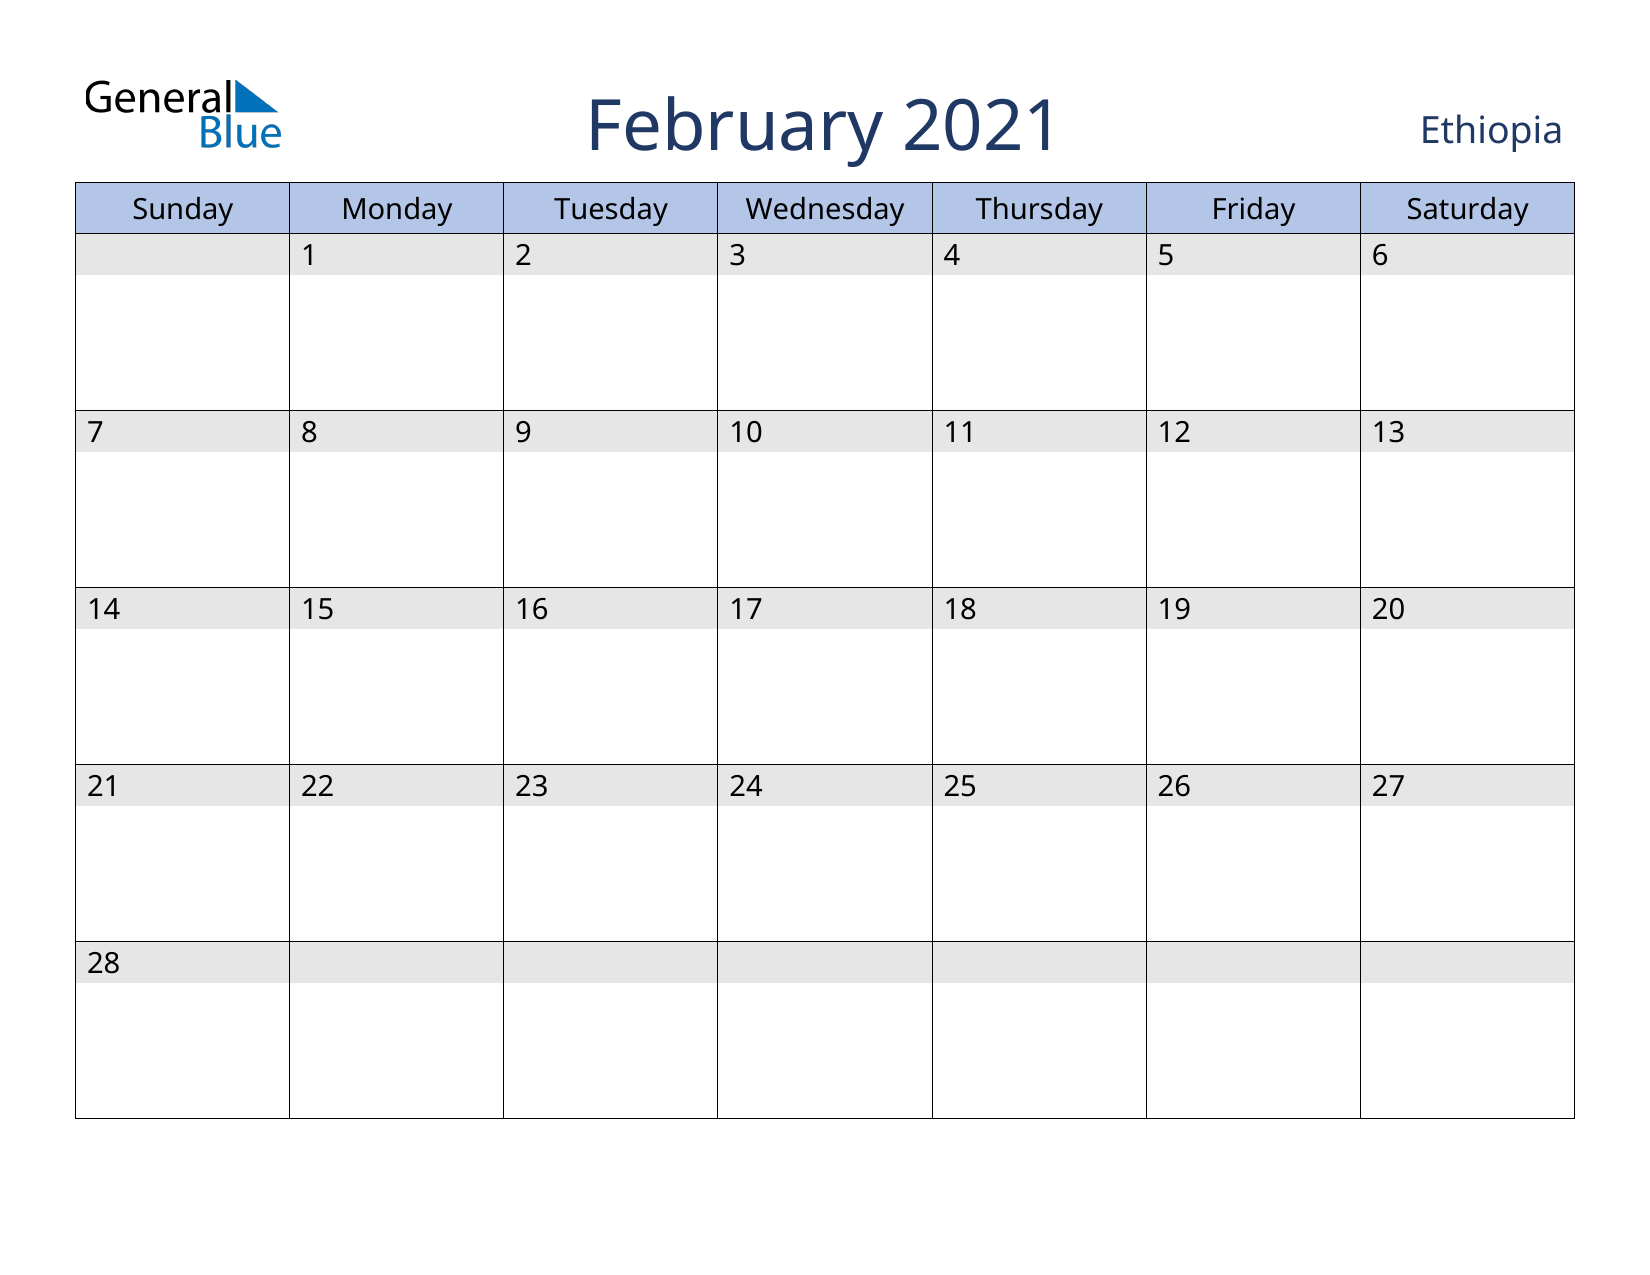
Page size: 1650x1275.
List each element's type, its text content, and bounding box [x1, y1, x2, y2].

table_cell [76, 275, 289, 410]
table_cell 15 [290, 588, 503, 629]
table_cell [504, 452, 717, 587]
table_cell [290, 452, 503, 587]
table_cell 7 [76, 411, 289, 452]
table_cell Monday [290, 183, 503, 233]
table_cell [1361, 983, 1574, 1118]
table_cell Saturday [1361, 183, 1574, 233]
table_cell [504, 942, 717, 983]
table_cell 19 [1147, 588, 1360, 629]
table_cell [718, 806, 932, 941]
table_cell 12 [1147, 411, 1360, 452]
table_cell 8 [290, 411, 503, 452]
table_cell [933, 942, 1146, 983]
table_cell 9 [504, 411, 717, 452]
table_cell [76, 452, 289, 587]
table_cell [1147, 629, 1360, 764]
table_cell 3 [718, 234, 932, 275]
picture [86, 80, 281, 148]
table_cell 10 [718, 411, 932, 452]
table_cell 2 [504, 234, 717, 275]
table_cell 24 [718, 765, 932, 806]
table_cell 13 [1361, 411, 1574, 452]
table_cell [1147, 275, 1360, 410]
table_cell 28 [76, 942, 289, 983]
table_cell 17 [718, 588, 932, 629]
table_cell 22 [290, 765, 503, 806]
table_cell [504, 629, 717, 764]
table_cell [76, 629, 289, 764]
table_cell [290, 983, 503, 1118]
table_cell Wednesday [718, 183, 932, 233]
table_cell [718, 942, 932, 983]
table_cell [933, 452, 1146, 587]
table_cell [76, 806, 289, 941]
table_cell [1361, 629, 1574, 764]
table_cell 20 [1361, 588, 1574, 629]
table_cell [1147, 983, 1360, 1118]
table_header February 2021 [504, 75, 1146, 182]
table_cell [504, 983, 717, 1118]
table_cell [1361, 452, 1574, 587]
table_cell [718, 983, 932, 1118]
table_cell [1361, 275, 1574, 410]
table_cell Friday [1147, 183, 1360, 233]
table_cell 1 [290, 234, 503, 275]
table_cell [290, 275, 503, 410]
table_header [76, 75, 503, 182]
table_cell [1147, 942, 1360, 983]
table_cell 27 [1361, 765, 1574, 806]
table_cell 11 [933, 411, 1146, 452]
table_cell [290, 629, 503, 764]
table_cell [1147, 806, 1360, 941]
table_cell [718, 275, 932, 410]
table_cell [290, 806, 503, 941]
table_cell 4 [933, 234, 1146, 275]
table_cell 21 [76, 765, 289, 806]
table_cell 23 [504, 765, 717, 806]
table_cell [504, 806, 717, 941]
table_cell 26 [1147, 765, 1360, 806]
table_cell 18 [933, 588, 1146, 629]
table_cell [933, 629, 1146, 764]
table_cell [504, 275, 717, 410]
table_cell 6 [1361, 234, 1574, 275]
table_cell [1361, 806, 1574, 941]
table_cell Thursday [933, 183, 1146, 233]
table_cell [933, 983, 1146, 1118]
table_cell [76, 234, 289, 275]
table_cell [718, 629, 932, 764]
table_cell [1147, 452, 1360, 587]
table_cell [933, 806, 1146, 941]
table_cell Tuesday [504, 183, 717, 233]
table_cell 14 [76, 588, 289, 629]
table_cell Sunday [76, 183, 289, 233]
table_cell [76, 983, 289, 1118]
table_cell 16 [504, 588, 717, 629]
table_cell [933, 275, 1146, 410]
table_cell 25 [933, 765, 1146, 806]
table_header Ethiopia [1146, 75, 1574, 182]
table_cell [1361, 942, 1574, 983]
table_cell [718, 452, 932, 587]
table_cell [290, 942, 503, 983]
table_cell 5 [1147, 234, 1360, 275]
